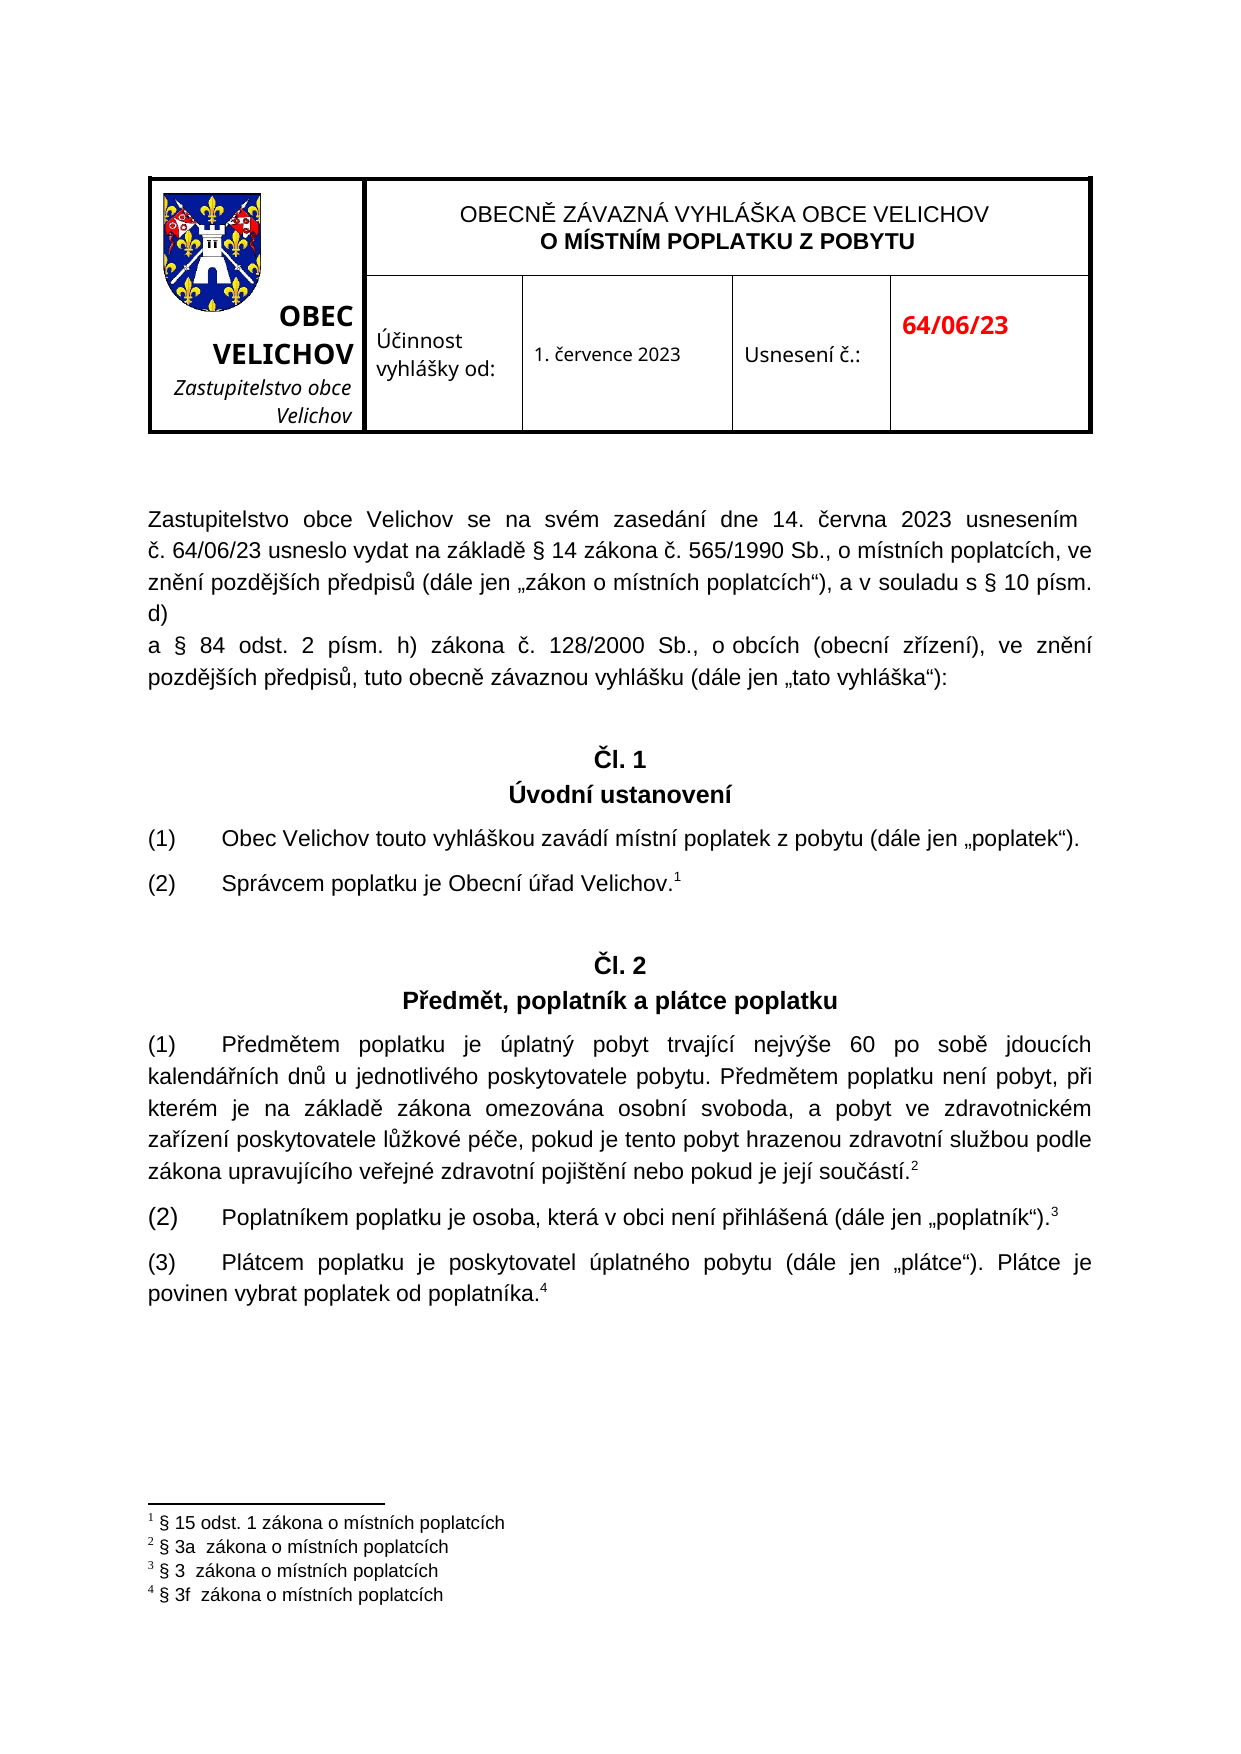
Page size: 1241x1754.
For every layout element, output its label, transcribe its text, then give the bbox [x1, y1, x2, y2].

text Zastupitelstvo obce Velichov se na svém zasedání dne 14. června 2023 usnesením č. 64/06/23 usneslo vydat na základě § 14 zákona č. 565/1990 Sb., o místních poplatcích, ve znění pozdějších předpisů (dále jen „zákon o místních poplatcích“), a v souladu s § 10 písm. d) a § 84 odst. 2 písm. h) zákona č. 128/2000 Sb., o obcích (obecní zřízení), ve znění pozdějších předpisů, tuto obecně závaznou vyhlášku (dále jen „tato vyhláška“): [148, 506, 1093, 690]
table_header OBEC VELICHOV Zastupitelstvo obce Velichov [152, 181, 362, 429]
text Čl. 2 [148, 951, 1093, 980]
list Obec Velichov touto vyhláškou zavádí místní poplatek z pobytu (dále jen „poplatek“). [148, 825, 1093, 852]
text Předmět, poplatník a plátce poplatku [148, 986, 1093, 1015]
list Plátcem poplatku je poskytovatel úplatného pobytu (dále jen „plátce“). Plátce je povinen vybrat poplatek od poplatníka. [148, 1249, 1093, 1307]
table_cell Usnesení č.: [733, 276, 890, 429]
list Předmětem poplatku je úplatný pobyt trvající nejvýše 60 po sobě jdoucích kalendářních dnů u jednotlivého poskytovatele pobytu. Předmětem poplatku není pobyt, při kterém je na základě zákona omezována osobní svoboda, a pobyt ve zdravotnickém zařízení poskytovatele lůžkové péče, pokud je tento pobyt hrazenou zdravotní službou podle zákona upravujícího veřejné zdravotní pojištění nebo pokud je její součástí. [148, 1031, 1093, 1184]
list Poplatníkem poplatku je osoba, která v obci není přihlášená (dále jen „poplatník“). [148, 1202, 1093, 1231]
text Čl. 1 [148, 745, 1093, 774]
list Správcem poplatku je Obecní úřad Velichov. [148, 869, 1093, 896]
table_cell 64/06/23 [891, 276, 1088, 429]
table_cell Účinnost vyhlášky od: [367, 276, 522, 429]
text Úvodní ustanovení [148, 780, 1093, 809]
picture [163, 193, 261, 312]
table_cell 1. července 2023 [523, 276, 732, 429]
table_header OBECNĚ ZÁVAZNÁ VYHLÁŠKA OBCE VELICHOV o místním poplatku z pobytu [367, 181, 1088, 274]
